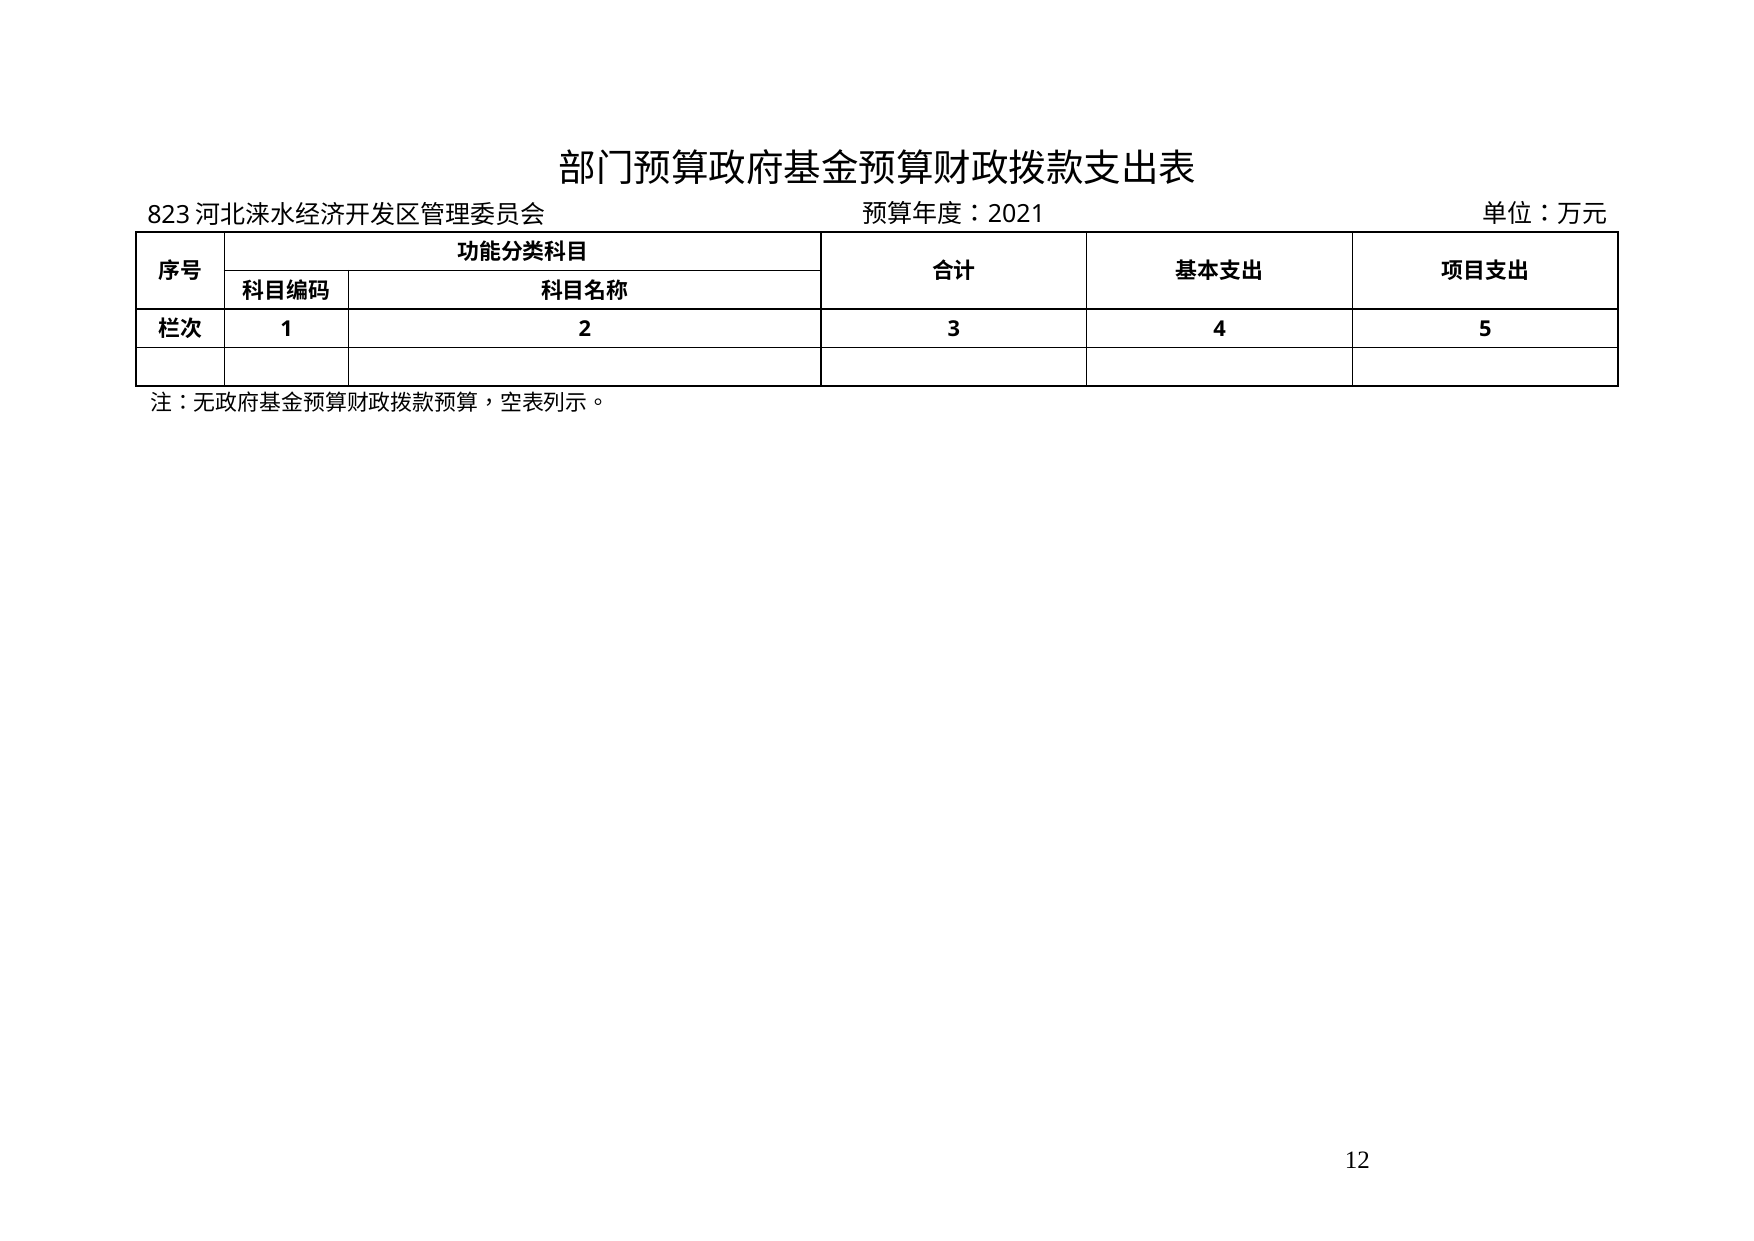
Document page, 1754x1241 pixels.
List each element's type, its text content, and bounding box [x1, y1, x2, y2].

table_cell 5 [1353, 310, 1617, 347]
table_cell 项目支出 [1353, 233, 1617, 308]
table_cell 2 [349, 310, 820, 347]
table_cell [1353, 348, 1617, 385]
table_cell [225, 348, 348, 385]
table_header 823河北涞水经济开发区管理委员会 [137, 195, 820, 231]
table_cell 序号 [137, 233, 224, 308]
table_header 单位：万元 [1087, 195, 1617, 231]
text 注：无政府基金预算财政拨款预算，空表列示。 [106, 387, 1648, 416]
table_cell [137, 348, 224, 385]
table_cell 科目名称 [349, 271, 820, 308]
table_cell 科目编码 [225, 271, 348, 308]
table_cell 合计 [822, 233, 1086, 308]
table_cell [349, 348, 820, 385]
table_header 预算年度：2021 [822, 195, 1086, 231]
table_cell 栏次 [137, 310, 224, 347]
text 部门预算政府基金预算财政拨款支出表 [106, 142, 1648, 193]
table_cell [1087, 348, 1352, 385]
table_cell [822, 348, 1086, 385]
table_cell 4 [1087, 310, 1352, 347]
table_cell 功能分类科目 [225, 233, 820, 270]
table_cell 基本支出 [1087, 233, 1352, 308]
table_cell 3 [822, 310, 1086, 347]
table_cell 1 [225, 310, 348, 347]
